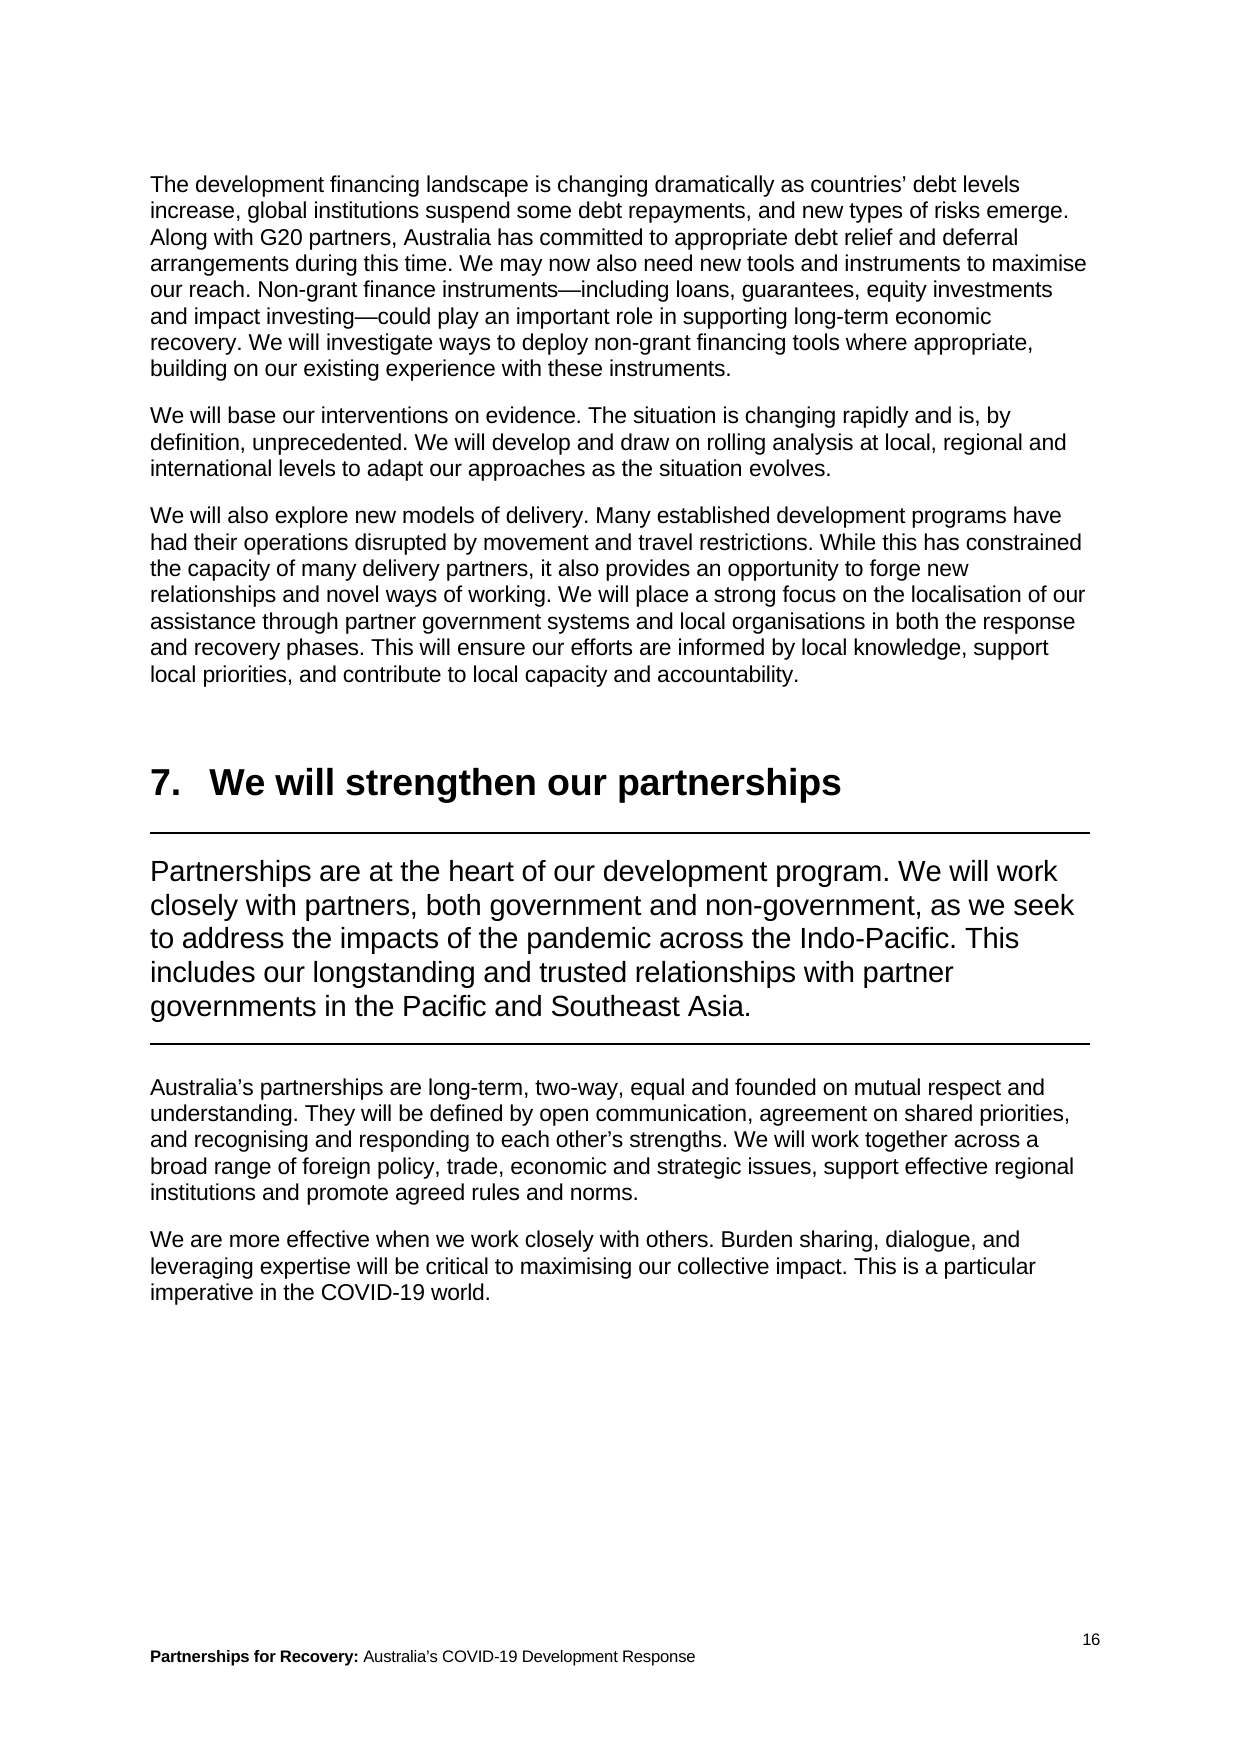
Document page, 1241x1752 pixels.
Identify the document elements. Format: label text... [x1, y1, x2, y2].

text We are more effective when we work closely with others. Burden sharing, dialogue, and leveraging expertise will be critical to maximising our collective impact. This is a particular imperative in the COVID-19 world. [150, 1226, 1090, 1305]
text Australia’s partnerships are long-term, two-way, equal and founded on mutual respect and understanding. They will be defined by open communication, agreement on shared priorities, and recognising and responding to each other’s strengths. We will work together across a broad range of foreign policy, trade, economic and strategic issues, support effective regional institutions and promote agreed rules and norms. [150, 1074, 1090, 1206]
text We will also explore new models of delivery. Many established development programs have had their operations disrupted by movement and travel restrictions. While this has constrained the capacity of many delivery partners, it also provides an opportunity to forge new relationships and novel ways of working. We will place a strong focus on the localisation of our assistance through partner government systems and local organisations in both the response and recovery phases. This will ensure our efforts are informed by local knowledge, support local priorities, and contribute to local capacity and accountability. [150, 502, 1090, 687]
text We will base our interventions on evidence. The situation is changing rapidly and is, by definition, unprecedented. We will develop and draw on rolling analysis at local, regional and international levels to adapt our approaches as the situation evolves. [150, 402, 1090, 482]
text The development financing landscape is changing dramatically as countries’ debt levels increase, global institutions suspend some debt repayments, and new types of risks emerge. Along with G20 partners, Australia has committed to appropriate debt relief and deferral arrangements during this time. We may now also need new tools and instruments to maximise our reach. Non-grant finance instruments—including loans, guarantees, equity investments and impact investing—could play an important role in supporting long-term economic recovery. We will investigate ways to deploy non-grant financing tools where appropriate, building on our existing experience with these instruments. [150, 171, 1090, 382]
text Partnerships are at the heart of our development program. We will work closely with partners, both government and non-government, as we seek to address the impacts of the pandemic across the Indo-Pacific. This includes our longstanding and trusted relationships with partner governments in the Pacific and Southeast Asia. [150, 834, 1090, 1043]
subtitle We will strengthen our partnerships [150, 760, 1090, 803]
